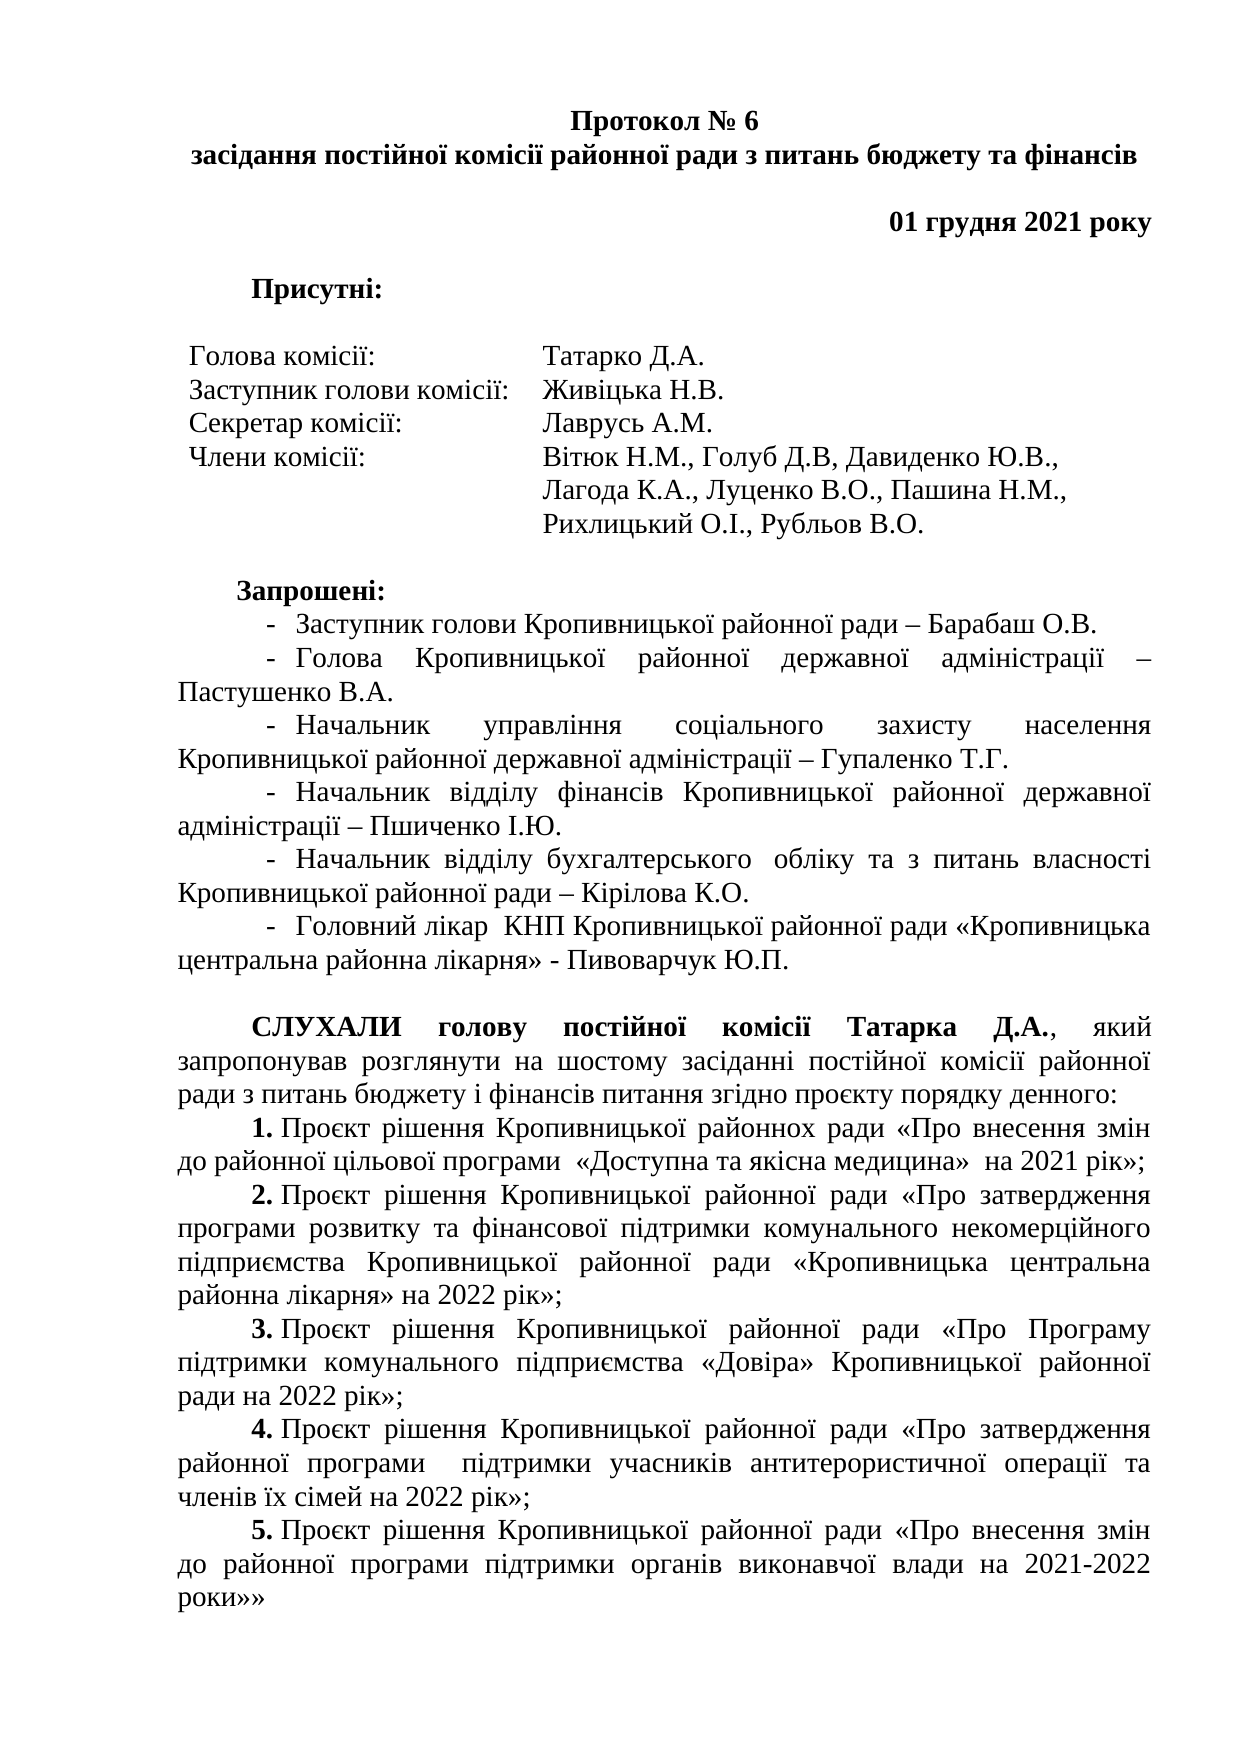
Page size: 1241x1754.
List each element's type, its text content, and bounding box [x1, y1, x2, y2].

table_cell Лаврусь А.М. [531, 405, 1181, 439]
table_cell Живіцька Н.В. [531, 372, 1181, 405]
list Проєкт рішення Кропивницької районної ради «Про внесення змін до районної програми підтримки органів виконавчої влади на 2021-2022 роки»» [177, 1512, 1152, 1613]
list Проєкт рішення Кропивницької районної ради «Про затвердження програми розвитку та фінансової підтримки комунального некомерційного підприємства Кропивницької районної ради «Кропивницька центральна районна лікарня» на 2022 рік»; [177, 1177, 1152, 1311]
list Проєкт рішення Кропивницької районної ради «Про затвердження районної програми підтримки учасників антитерористичної операції та членів їх сімей на 2022 рік»; [177, 1412, 1152, 1512]
table_header Татарко Д.А. [531, 338, 1181, 372]
text Запрошені: [177, 573, 1152, 607]
list Головний лікар КНП Кропивницької районної ради «Кропивницька центральна районна лікарня» - Пивоварчук Ю.П. [177, 908, 1152, 976]
list Начальник управління соціального захисту населення Кропивницької районної державної адміністрації – Гупаленко Т.Г. [177, 707, 1152, 774]
table_cell Заступник голови комісії: [177, 372, 531, 405]
table_cell Секретар комісії: [177, 405, 531, 439]
list Проєкт рішення Кропивницької районної ради «Про Програму підтримки комунального підприємства «Довіра» Кропивницької районної ради на 2022 рік»; [177, 1311, 1152, 1412]
text Присутні: [177, 271, 1152, 305]
list Проєкт рішення Кропивницької районнох ради «Про внесення змін до районної цільової програми «Доступна та якісна медицина» на 2021 рік»; [177, 1110, 1152, 1177]
list Начальник відділу бухгалтерського обліку та з питань власності Кропивницької районної ради – Кірілова К.О. [177, 841, 1152, 908]
table_cell Члени комісії: [177, 439, 531, 539]
text 01 грудня 2021 року [177, 204, 1152, 238]
list Начальник відділу фінансів Кропивницької районної державної адміністрації – Пшиченко І.Ю. [177, 774, 1152, 841]
list Заступник голови Кропивницької районної ради – Барабаш О.В. [177, 607, 1152, 640]
list Голова Кропивницької районної державної адміністрації – Пастушенко В.А. [177, 640, 1152, 707]
text засідання постійної комісії районної ради з питань бюджету та фінансів [177, 137, 1152, 171]
list СЛУХАЛИ голову постійної комісії Татарка Д.А., який запропонував розглянути на шостому засіданні постійної комісії районної ради з питань бюджету і фінансів питання згідно проєкту порядку денного: [177, 1009, 1152, 1110]
table_header Голова комісії: [177, 338, 531, 372]
text Протокол № 6 [177, 103, 1152, 137]
table_cell Вітюк Н.М., Голуб Д.В, Давиденко Ю.В., Лагода К.А., Луценко В.О., Пашина Н.М., Рихлицький О.І., Рубльов В.О. [531, 439, 1181, 539]
